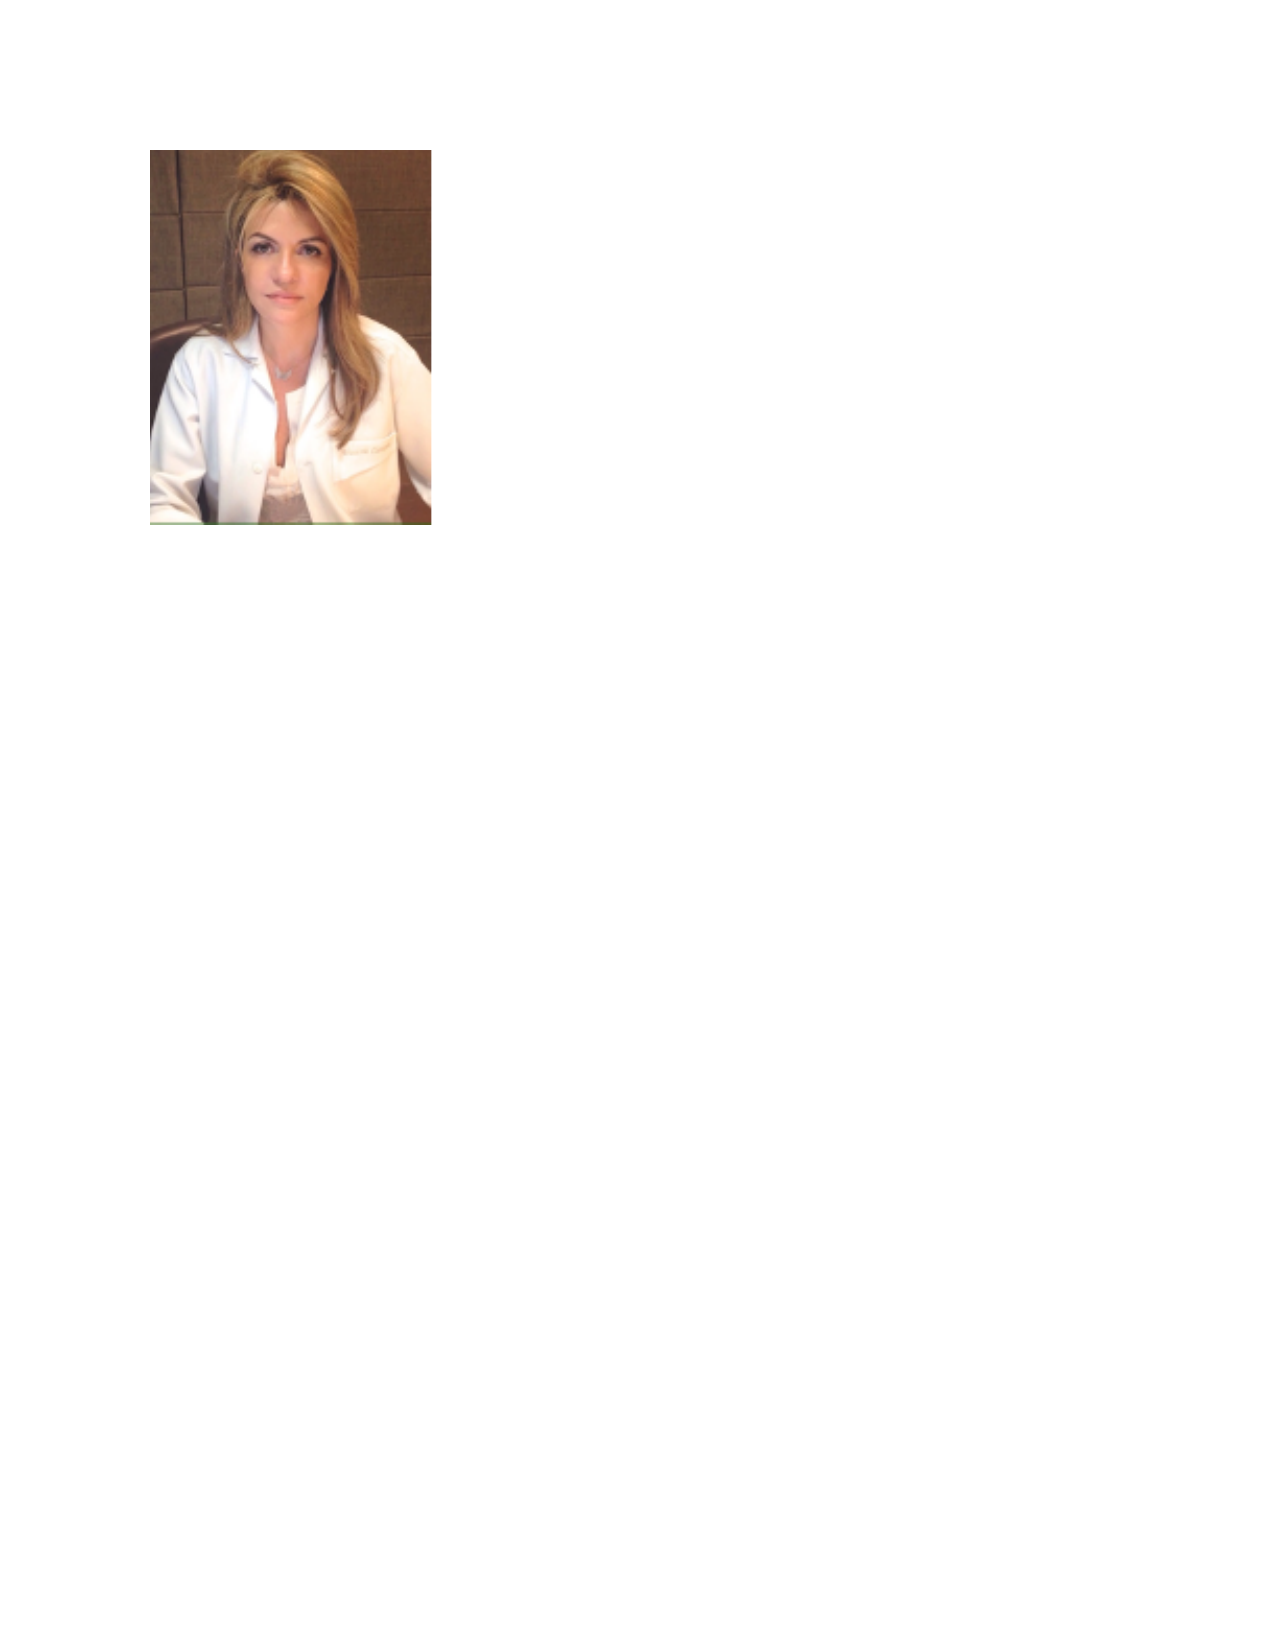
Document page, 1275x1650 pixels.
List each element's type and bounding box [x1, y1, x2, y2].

picture [150, 150, 432, 525]
